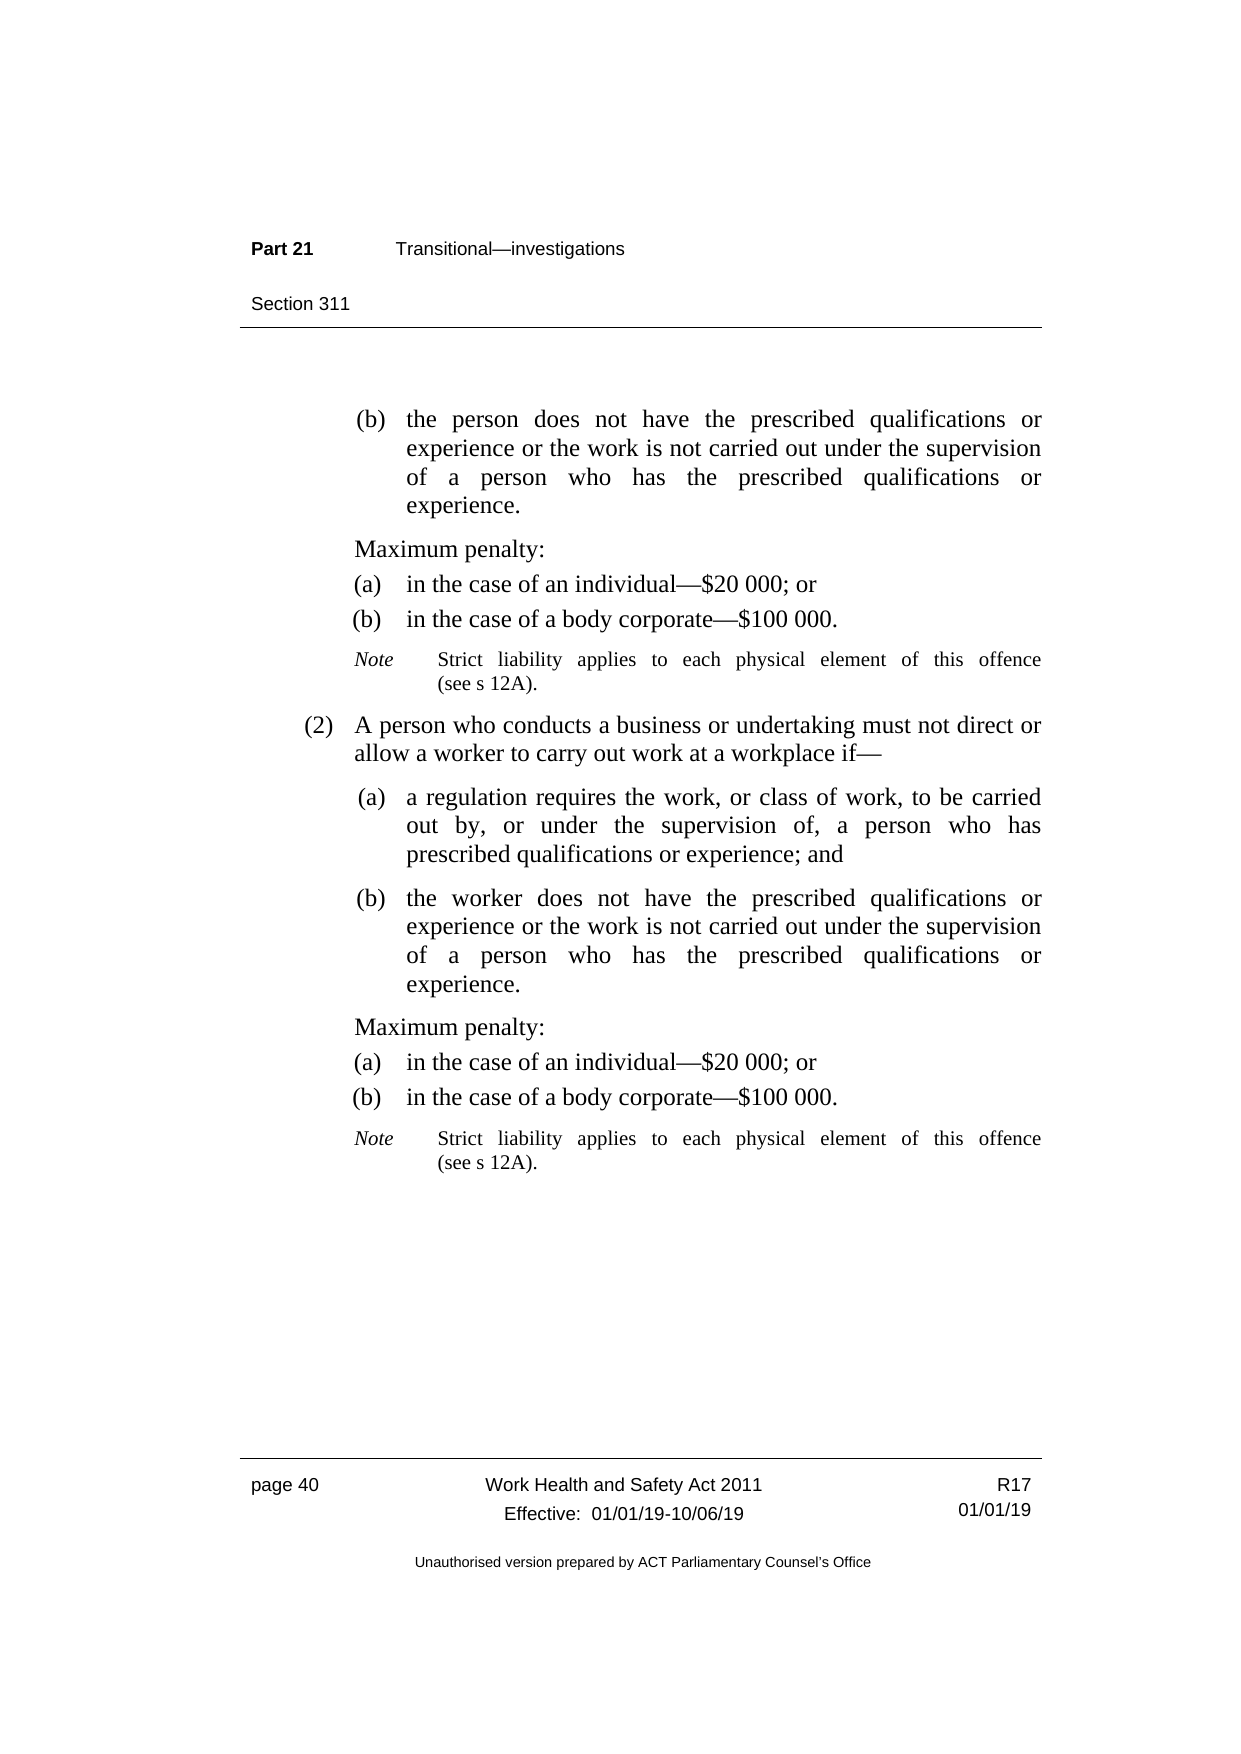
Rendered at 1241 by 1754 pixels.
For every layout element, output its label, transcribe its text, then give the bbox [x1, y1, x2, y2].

text (b) the person does not have the prescribed qualifications or experience or the work is not carried out under the supervision of a person who has the prescribed qualifications or experience. [239, 404, 1042, 519]
text (b) the worker does not have the prescribed qualifications or experience or the work is not carried out under the supervision of a person who has the prescribed qualifications or experience. [239, 883, 1042, 998]
text Maximum penalty: [354, 534, 1042, 562]
text (2) A person who conducts a business or undertaking must not direct or allow a worker to carry out work at a workplace if— [239, 710, 1042, 767]
text (a) a regulation requires the work, or class of work, to be carried out by, or under the supervision of, a person who has prescribed qualifications or experience; and [239, 782, 1042, 868]
text Note Strict liability applies to each physical element of this offence (see s 12A). [354, 1126, 1042, 1174]
text (a) in the case of an individual—$20 000; or [239, 569, 1042, 597]
text (b) in the case of a body corporate—$100 000. [239, 604, 1042, 632]
text Maximum penalty: [354, 1012, 1042, 1041]
text (b) in the case of a body corporate—$100 000. [239, 1082, 1042, 1111]
text Note Strict liability applies to each physical element of this offence (see s 12A). [354, 647, 1042, 695]
text (a) in the case of an individual—$20 000; or [239, 1047, 1042, 1076]
